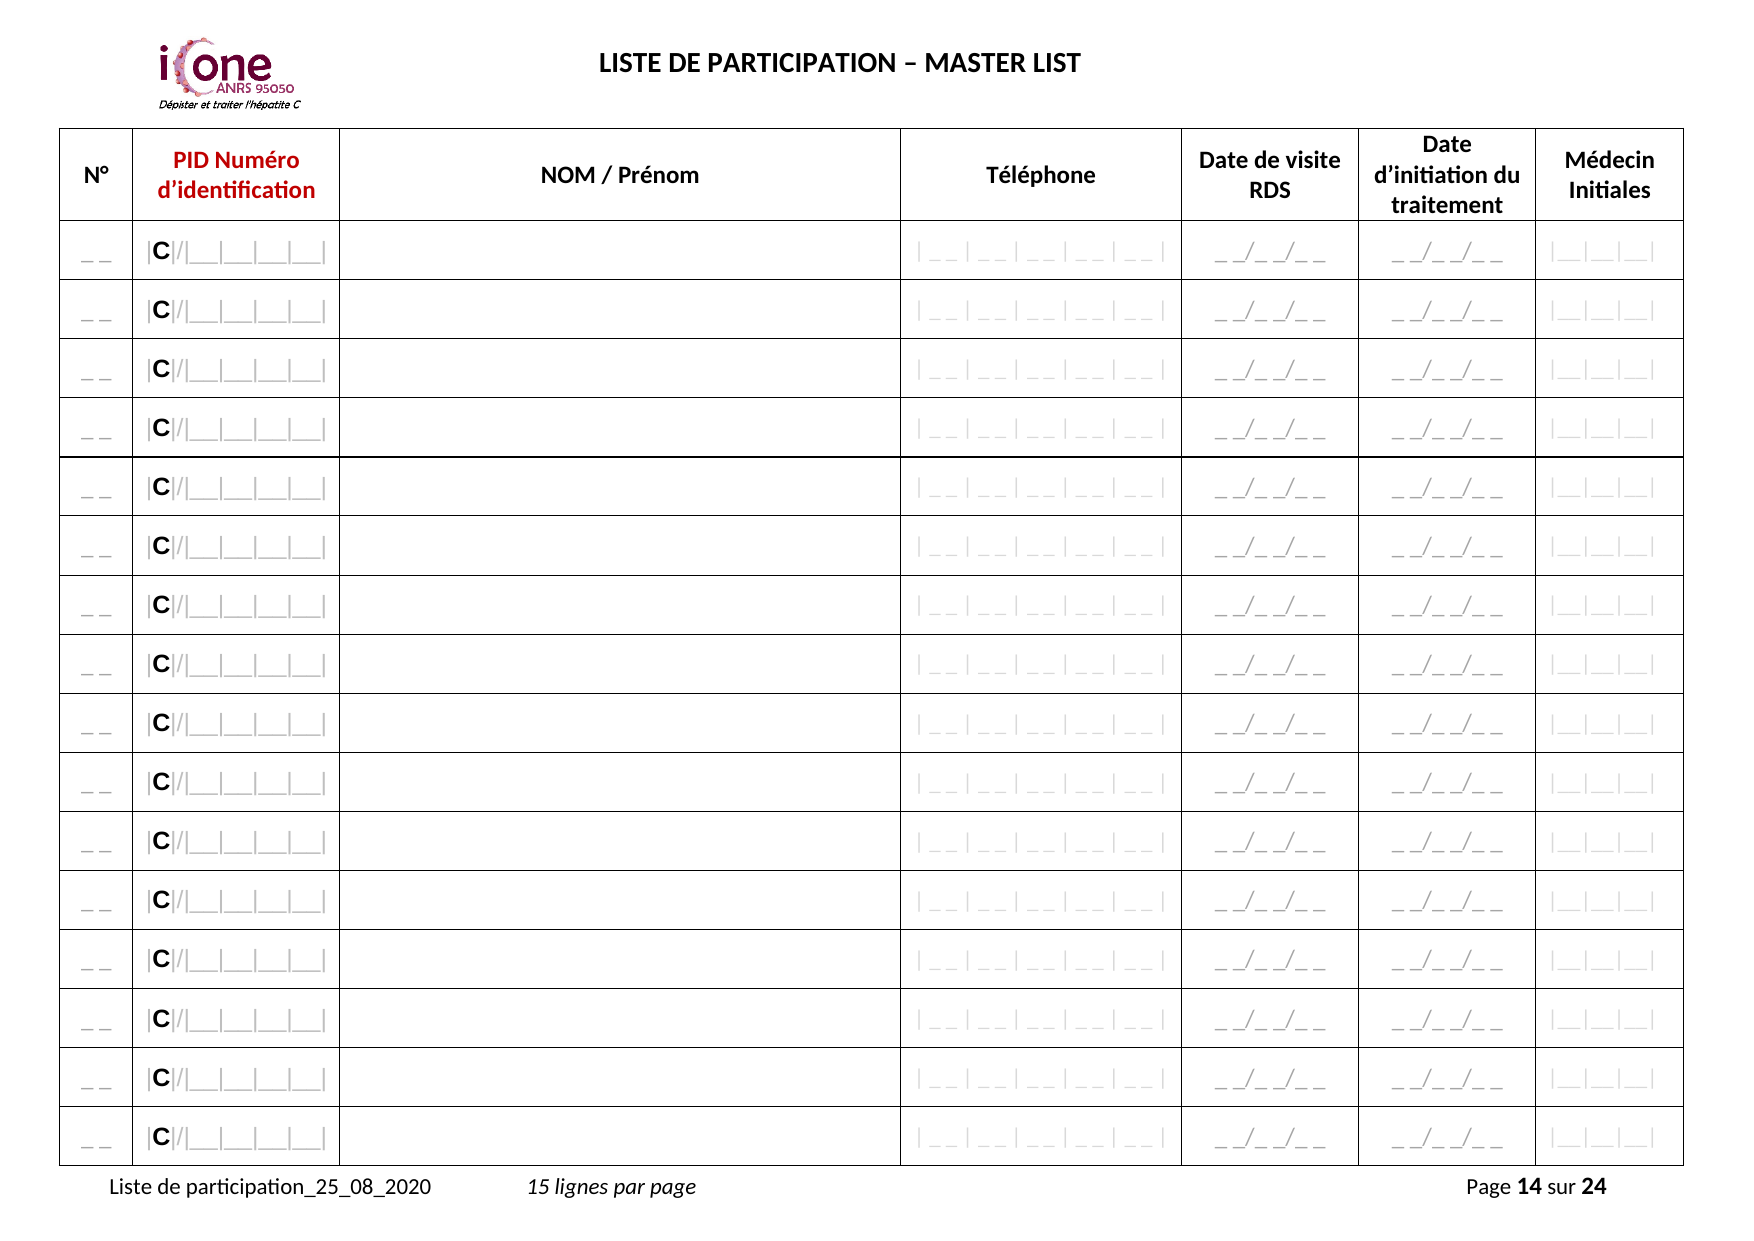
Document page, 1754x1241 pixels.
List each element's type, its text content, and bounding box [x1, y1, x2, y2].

table_cell |__|__|__| [1536, 635, 1683, 693]
table_cell |__|__|__| [1536, 989, 1683, 1047]
table_cell _ _/_ _/_ _ [1182, 989, 1358, 1047]
table_cell [340, 694, 900, 752]
table_cell _ _ [60, 635, 132, 693]
table_cell _ _/_ _/_ _ [1182, 1048, 1358, 1106]
table_cell |__|__|__| [1536, 280, 1683, 338]
table_cell [340, 516, 900, 574]
table_cell |__|__|__| [1536, 339, 1683, 397]
table_cell [340, 1107, 900, 1165]
table_cell _ _/_ _/_ _ [1359, 516, 1535, 574]
table_cell _ _/_ _/_ _ [1359, 871, 1535, 929]
table_cell | _ _ | _ _ | _ _ | _ _ | _ _ | [901, 989, 1181, 1047]
table_cell _ _/_ _/_ _ [1182, 753, 1358, 811]
table_cell |__|__|__| [1536, 398, 1683, 456]
table_cell _ _/_ _/_ _ [1182, 339, 1358, 397]
table_cell _ _/_ _/_ _ [1359, 1107, 1535, 1165]
table_cell | _ _ | _ _ | _ _ | _ _ | _ _ | [901, 339, 1181, 397]
table_cell _ _/_ _/_ _ [1182, 458, 1358, 515]
table_cell _ _/_ _/_ _ [1182, 576, 1358, 633]
table_cell _ _/_ _/_ _ [1182, 280, 1358, 338]
table_cell _ _ [60, 1048, 132, 1106]
table_cell | _ _ | _ _ | _ _ | _ _ | _ _ | [901, 694, 1181, 752]
table_cell |C|/|__|__|__|__| [133, 1107, 339, 1165]
table_cell _ _/_ _/_ _ [1182, 635, 1358, 693]
table_cell _ _/_ _/_ _ [1182, 871, 1358, 929]
table_cell |__|__|__| [1536, 458, 1683, 515]
table_cell |C|/|__|__|__|__| [133, 280, 339, 338]
table_cell |__|__|__| [1536, 694, 1683, 752]
table_cell _ _/_ _/_ _ [1359, 576, 1535, 633]
table_cell | _ _ | _ _ | _ _ | _ _ | _ _ | [901, 398, 1181, 456]
table_header Téléphone [901, 129, 1181, 220]
table_cell |__|__|__| [1536, 812, 1683, 870]
table_cell _ _ [60, 398, 132, 456]
table_cell |C|/|__|__|__|__| [133, 694, 339, 752]
table_cell _ _ [60, 812, 132, 870]
table_cell _ _ [60, 871, 132, 929]
table_cell _ _ [60, 1107, 132, 1165]
table_cell _ _/_ _/_ _ [1359, 280, 1535, 338]
table_cell | _ _ | _ _ | _ _ | _ _ | _ _ | [901, 753, 1181, 811]
table_cell | _ _ | _ _ | _ _ | _ _ | _ _ | [901, 576, 1181, 633]
table_cell [340, 398, 900, 456]
table_cell _ _/_ _/_ _ [1359, 1048, 1535, 1106]
table_cell _ _ [60, 694, 132, 752]
table_cell _ _ [60, 516, 132, 574]
table_cell [340, 1048, 900, 1106]
table_cell _ _/_ _/_ _ [1359, 635, 1535, 693]
table_cell |C|/|__|__|__|__| [133, 812, 339, 870]
table_cell [340, 280, 900, 338]
table_cell _ _/_ _/_ _ [1359, 398, 1535, 456]
table_cell _ _/_ _/_ _ [1182, 930, 1358, 988]
table_cell | _ _ | _ _ | _ _ | _ _ | _ _ | [901, 280, 1181, 338]
table_cell _ _ [60, 753, 132, 811]
table_cell |__|__|__| [1536, 1107, 1683, 1165]
table_cell _ _ [60, 576, 132, 633]
table_cell [340, 221, 900, 279]
table_cell [340, 930, 900, 988]
table_cell |C|/|__|__|__|__| [133, 458, 339, 515]
table_header PID Numéro d’identification [133, 129, 339, 220]
table_cell _ _ [60, 280, 132, 338]
table_cell |C|/|__|__|__|__| [133, 221, 339, 279]
table_header Médecin Initiales [1536, 129, 1683, 220]
table_cell _ _/_ _/_ _ [1182, 694, 1358, 752]
table_cell | _ _ | _ _ | _ _ | _ _ | _ _ | [901, 458, 1181, 515]
table_cell |C|/|__|__|__|__| [133, 516, 339, 574]
table_header N° [60, 129, 132, 220]
table_cell _ _/_ _/_ _ [1182, 221, 1358, 279]
table_cell _ _/_ _/_ _ [1359, 753, 1535, 811]
table_cell _ _ [60, 989, 132, 1047]
table_cell _ _/_ _/_ _ [1182, 1107, 1358, 1165]
table_cell _ _/_ _/_ _ [1359, 339, 1535, 397]
table_cell | _ _ | _ _ | _ _ | _ _ | _ _ | [901, 930, 1181, 988]
table_cell _ _ [60, 339, 132, 397]
table_cell | _ _ | _ _ | _ _ | _ _ | _ _ | [901, 516, 1181, 574]
table_cell [340, 989, 900, 1047]
table_header Date d’initiation du traitement [1359, 129, 1535, 220]
table_header NOM / Prénom [340, 129, 900, 220]
table_cell | _ _ | _ _ | _ _ | _ _ | _ _ | [901, 1048, 1181, 1106]
table_cell [340, 753, 900, 811]
table_cell |__|__|__| [1536, 221, 1683, 279]
table_cell |__|__|__| [1536, 1048, 1683, 1106]
table_cell | _ _ | _ _ | _ _ | _ _ | _ _ | [901, 1107, 1181, 1165]
table_cell _ _ [60, 221, 132, 279]
table_cell _ _/_ _/_ _ [1182, 398, 1358, 456]
table_cell |__|__|__| [1536, 516, 1683, 574]
table_cell [340, 576, 900, 633]
table_cell | _ _ | _ _ | _ _ | _ _ | _ _ | [901, 871, 1181, 929]
table_cell |C|/|__|__|__|__| [133, 930, 339, 988]
table_cell _ _/_ _/_ _ [1359, 989, 1535, 1047]
table_cell [340, 635, 900, 693]
table_cell _ _/_ _/_ _ [1182, 516, 1358, 574]
table_cell | _ _ | _ _ | _ _ | _ _ | _ _ | [901, 635, 1181, 693]
table_cell |C|/|__|__|__|__| [133, 871, 339, 929]
table_cell |__|__|__| [1536, 576, 1683, 633]
table_cell | _ _ | _ _ | _ _ | _ _ | _ _ | [901, 812, 1181, 870]
table_cell [340, 339, 900, 397]
table_cell _ _/_ _/_ _ [1359, 930, 1535, 988]
table_cell |C|/|__|__|__|__| [133, 576, 339, 633]
table_cell |C|/|__|__|__|__| [133, 398, 339, 456]
table_cell _ _ [60, 930, 132, 988]
table_cell _ _/_ _/_ _ [1359, 458, 1535, 515]
table_cell _ _/_ _/_ _ [1359, 694, 1535, 752]
table_cell _ _/_ _/_ _ [1182, 812, 1358, 870]
table_cell _ _ [60, 458, 132, 515]
table_cell |C|/|__|__|__|__| [133, 339, 339, 397]
table_cell |C|/|__|__|__|__| [133, 989, 339, 1047]
table_cell |C|/|__|__|__|__| [133, 1048, 339, 1106]
table_cell | _ _ | _ _ | _ _ | _ _ | _ _ | [901, 221, 1181, 279]
table_cell [340, 812, 900, 870]
table_cell |__|__|__| [1536, 871, 1683, 929]
table_cell _ _/_ _/_ _ [1359, 812, 1535, 870]
table_cell |__|__|__| [1536, 753, 1683, 811]
table_cell [340, 458, 900, 515]
table_cell |C|/|__|__|__|__| [133, 635, 339, 693]
table_cell _ _/_ _/_ _ [1359, 221, 1535, 279]
table_cell |C|/|__|__|__|__| [133, 753, 339, 811]
table_cell [340, 871, 900, 929]
table_cell |__|__|__| [1536, 930, 1683, 988]
picture [140, 28, 308, 120]
table_header Date de visite RDS [1182, 129, 1358, 220]
